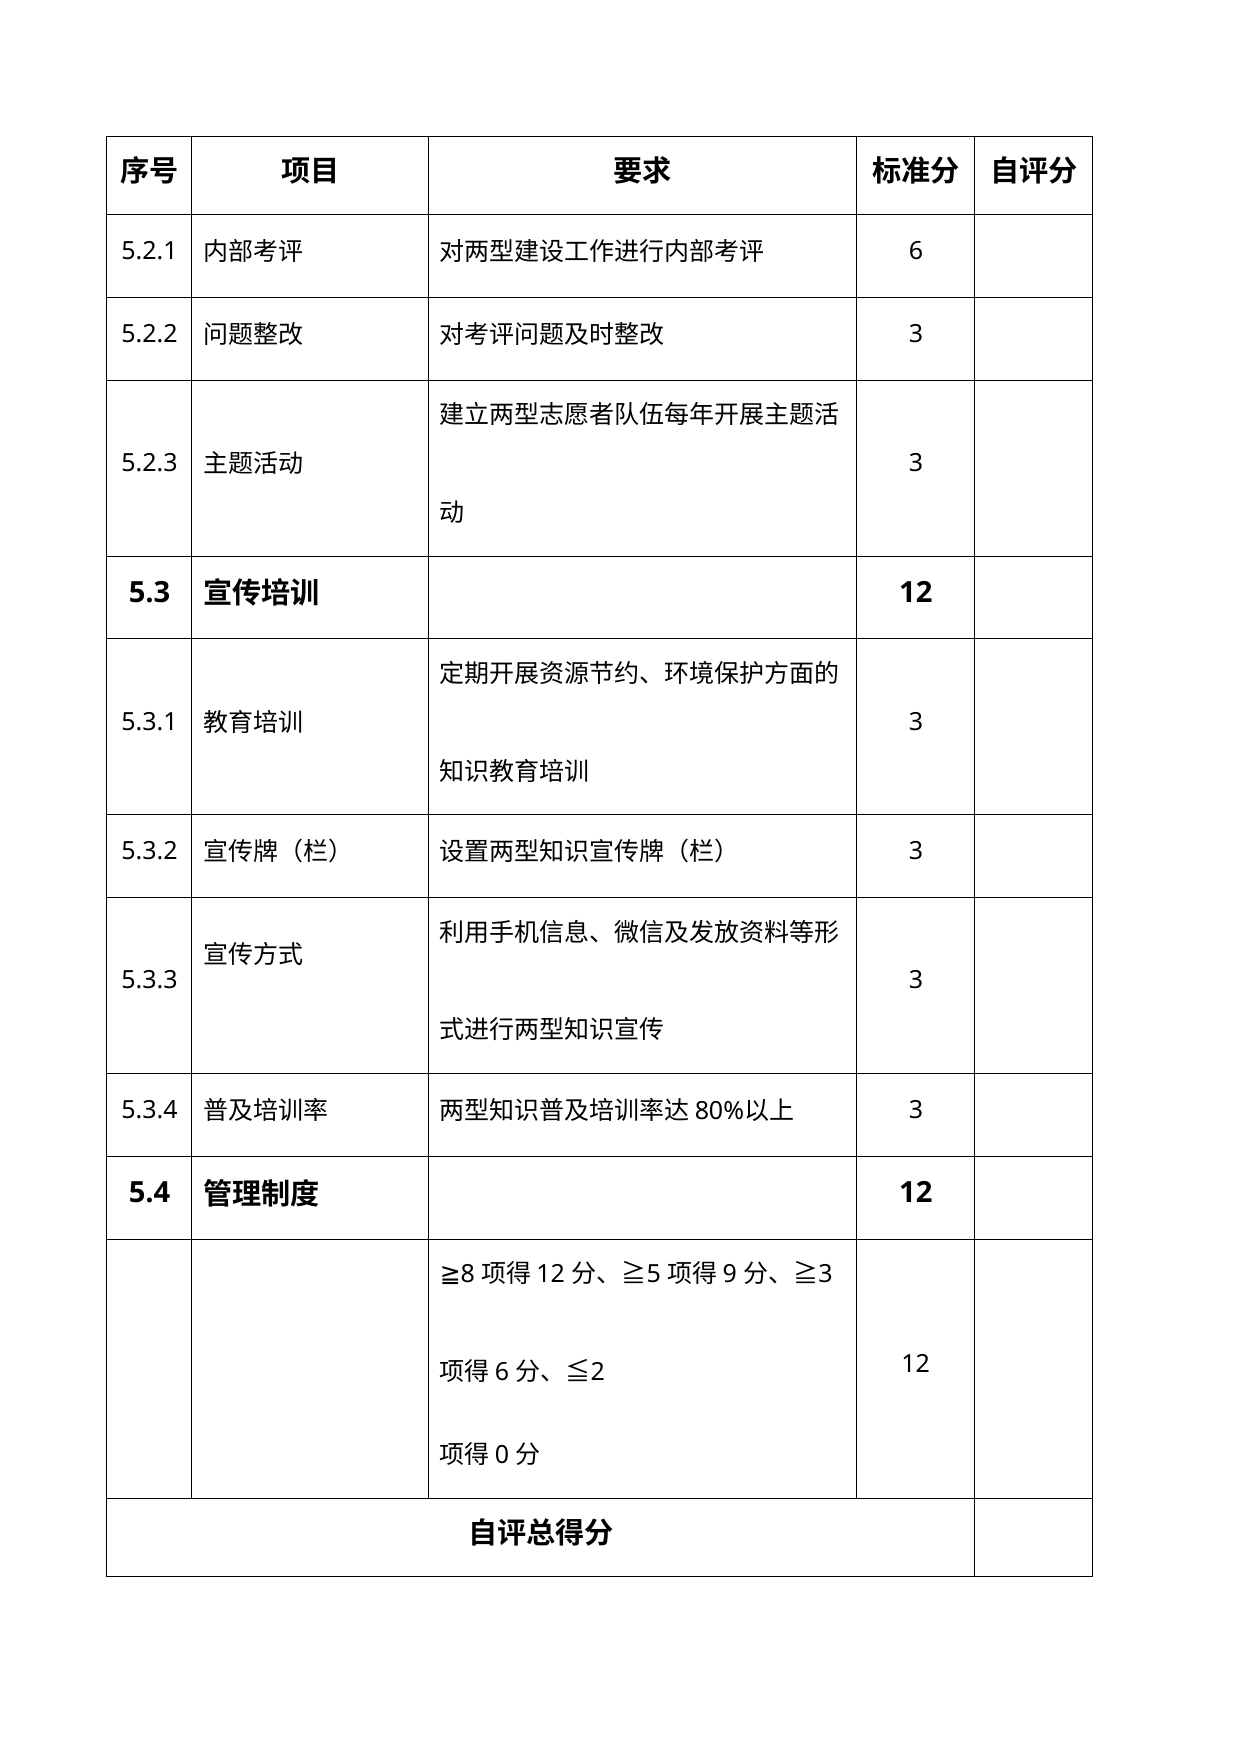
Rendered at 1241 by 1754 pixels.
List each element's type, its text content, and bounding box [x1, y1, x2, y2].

table_cell 对考评问题及时整改 [429, 298, 856, 379]
table_cell [975, 1157, 1092, 1238]
table_header 标准分 [857, 137, 974, 214]
table_cell [975, 1499, 1092, 1576]
table_cell [107, 1240, 191, 1498]
table_cell 宣传培训 [192, 557, 428, 638]
table_cell 利用手机信息、微信及发放资料等形式进行两型知识宣传 [429, 898, 856, 1073]
table_cell 自评总得分 [107, 1499, 974, 1576]
table_cell 6 [857, 215, 974, 297]
table_cell 3 [857, 639, 974, 814]
table_cell 5.2.2 [107, 298, 191, 379]
table_cell 5.3.3 [107, 898, 191, 1073]
table_cell 3 [857, 898, 974, 1073]
table_cell 12 [857, 1157, 974, 1238]
table_cell 3 [857, 381, 974, 556]
table_cell 普及培训率 [192, 1074, 428, 1156]
table_cell ≧8 项得12 分、≧5 项得9 分、≧3 项得6 分、≦2 项得0 分 [429, 1240, 856, 1498]
table_cell 管理制度 [192, 1157, 428, 1238]
table_cell 3 [857, 298, 974, 379]
table_cell 3 [857, 1074, 974, 1156]
table_cell 5.4 [107, 1157, 191, 1238]
table_cell [975, 298, 1092, 379]
table_cell [429, 557, 856, 638]
table_cell 5.3 [107, 557, 191, 638]
table_cell 5.3.1 [107, 639, 191, 814]
table_cell 5.3.4 [107, 1074, 191, 1156]
table_cell [975, 898, 1092, 1073]
table_cell 3 [857, 815, 974, 897]
table_cell 12 [857, 1240, 974, 1498]
table_cell 5.3.2 [107, 815, 191, 897]
table_cell 宣传方式 [192, 898, 428, 1073]
table_cell 12 [857, 557, 974, 638]
table_cell 主题活动 [192, 381, 428, 556]
table_cell 两型知识普及培训率达80%以上 [429, 1074, 856, 1156]
table_cell 设置两型知识宣传牌（栏） [429, 815, 856, 897]
table_cell 宣传牌（栏） [192, 815, 428, 897]
table_cell [975, 557, 1092, 638]
table_cell 建立两型志愿者队伍每年开展主题活动 [429, 381, 856, 556]
table_cell [192, 1240, 428, 1498]
table_cell 问题整改 [192, 298, 428, 379]
table_cell [975, 815, 1092, 897]
table_cell 内部考评 [192, 215, 428, 297]
table_cell [975, 1074, 1092, 1156]
table_cell [975, 1240, 1092, 1498]
table_cell [429, 1157, 856, 1238]
table_cell 对两型建设工作进行内部考评 [429, 215, 856, 297]
table_cell [975, 381, 1092, 556]
table_cell 5.2.3 [107, 381, 191, 556]
table_cell 教育培训 [192, 639, 428, 814]
table_cell [975, 639, 1092, 814]
table_cell 5.2.1 [107, 215, 191, 297]
table_header 自评分 [975, 137, 1092, 214]
table_header 序号 [107, 137, 191, 214]
table_header 要求 [429, 137, 856, 214]
table_header 项目 [192, 137, 428, 214]
table_cell 定期开展资源节约、环境保护方面的知识教育培训 [429, 639, 856, 814]
table_cell [975, 215, 1092, 297]
